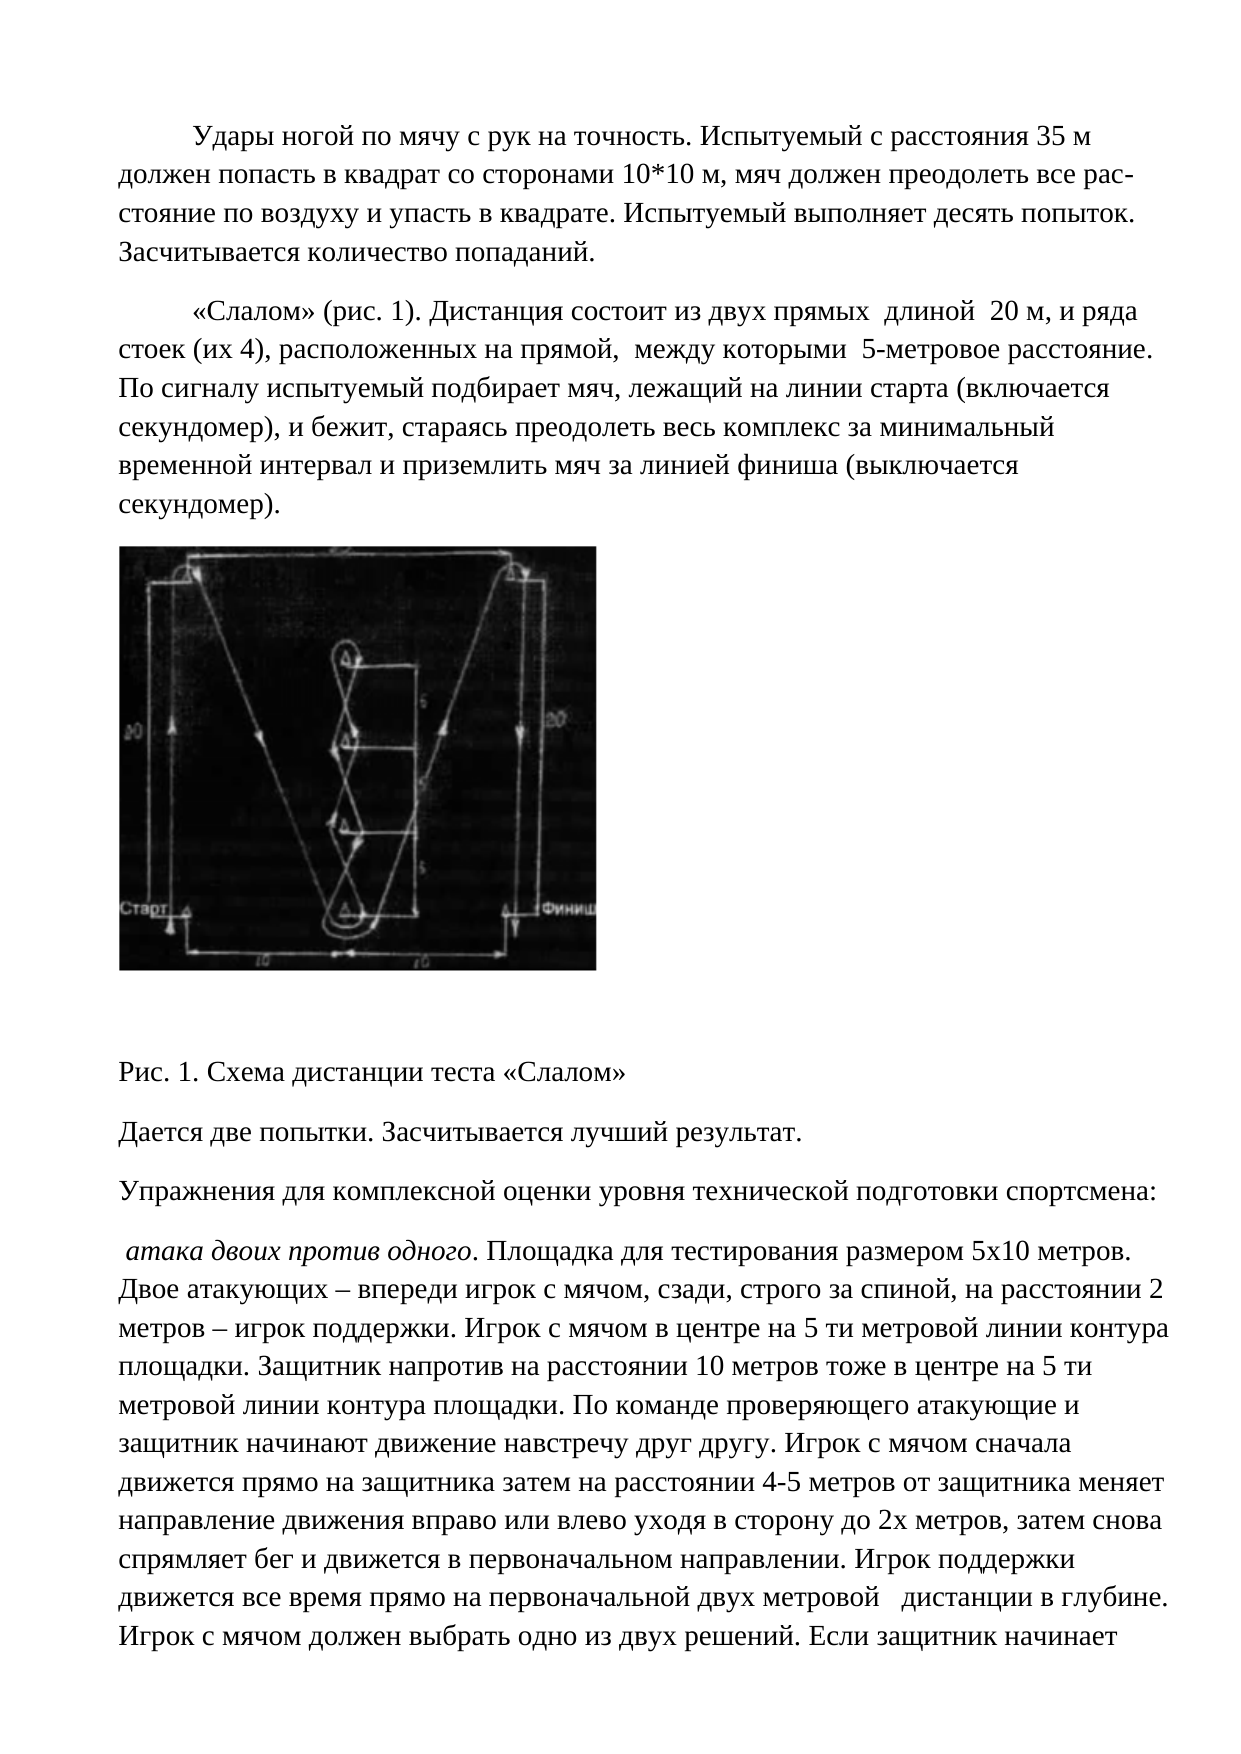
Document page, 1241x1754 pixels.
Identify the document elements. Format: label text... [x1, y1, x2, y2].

picture [118, 545, 609, 977]
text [118, 1233, 1181, 1652]
text «Слалом» (рис. 1). Дистанция состоит из двух прямых длиной 20 м, и ряда стоек (их 4), расположенных на прямой, между которыми 5-метровое расстояние. По сигналу испытуемый подбирает мяч, лежащий на линии старта (включается секундомер), и бежит, стараясь преодолеть весь комплекс за минимальный временной интервал и приземлить мяч за линией финиша (выключается секундомер). [118, 293, 1181, 519]
text Дается две попытки. Засчитывается лучший результат. [118, 1114, 1181, 1147]
text Удары ногой по мячу с рук на точность. Испытуемый с расстояния 35 м должен попасть в квадрат со сторонами 10*10 м, мяч должен преодолеть все расстояние по воздуху и упасть в квадрате. Испытуемый выполняет десять попыток. Засчитывается количество попаданий. [118, 118, 1181, 267]
text Рис. 1. Схема дистанции теста «Слалом» [118, 1054, 1181, 1088]
text Упражнения для комплексной оценки уровня технической подготовки спортсмена: [118, 1173, 1181, 1207]
